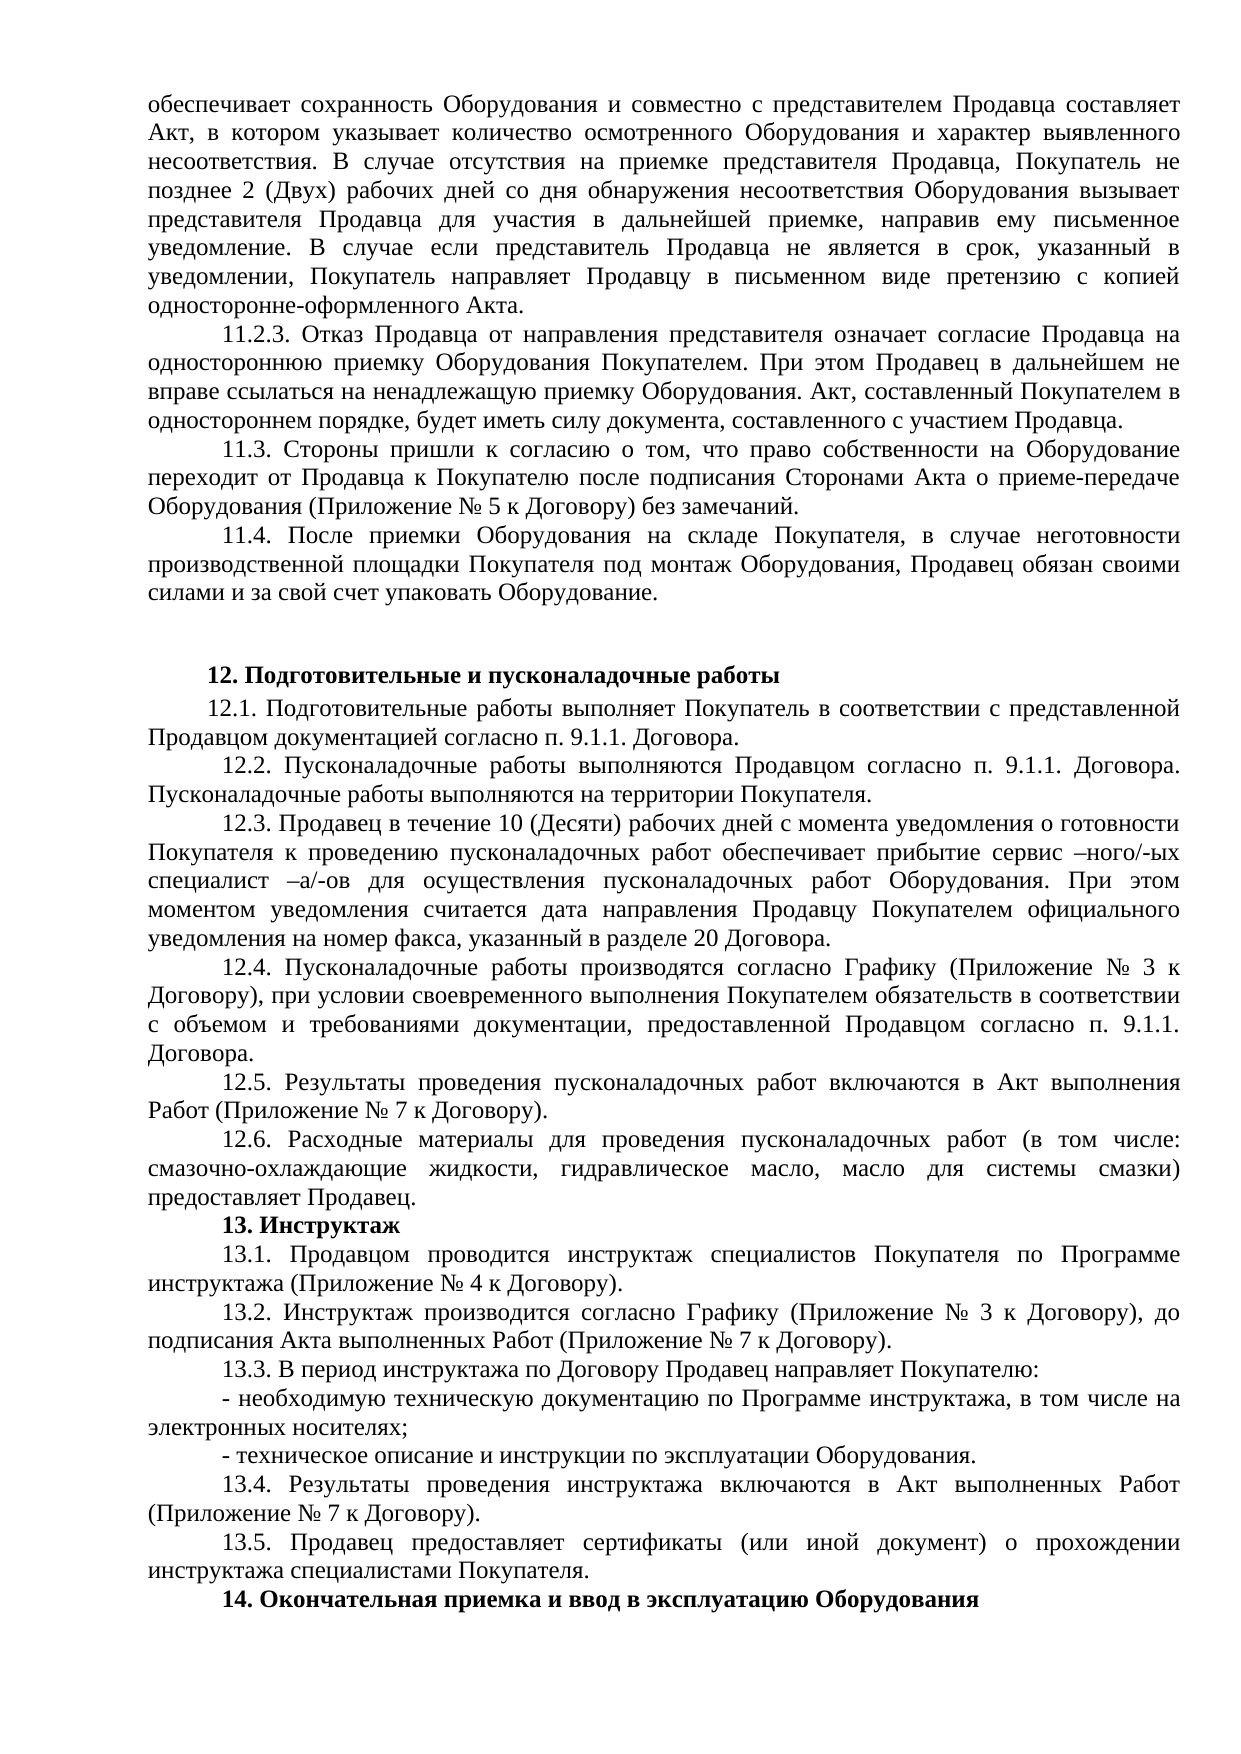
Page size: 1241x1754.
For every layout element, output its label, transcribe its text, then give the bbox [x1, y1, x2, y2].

text 11.3. Стороны пришли к согласию о том, что право собственности на Оборудование переходит от Продавца к Покупателю после подписания Сторонами Акта о приеме-передаче Оборудования (Приложение № 5 к Договору) без замечаний. [148, 434, 1181, 520]
text 12.6. Расходные материалы для проведения пусконаладочных работ (в том числе: смазочно-охлаждающие жидкости, гидравлическое масло, масло для системы смазки) предоставляет Продавец. [148, 1124, 1181, 1211]
text 11.2.3. Отказ Продавца от направления представителя означает согласие Продавца на одностороннюю приемку Оборудования Покупателем. При этом Продавец в дальнейшем не вправе ссылаться на ненадлежащую приемку Оборудования. Акт, составленный Покупателем в одностороннем порядке, будет иметь силу документа, составленного с участием Продавца. [148, 319, 1181, 434]
text 12.3. Продавец в течение 10 (Десяти) рабочих дней с момента уведомления о готовности Покупателя к проведению пусконаладочных работ обеспечивает прибытие сервис –ного/-ых специалист –а/-ов для осуществления пусконаладочных работ Оборудования. При этом моментом уведомления считается дата направления Продавцу Покупателем официального уведомления на номер факса, указанный в разделе 20 Договора. [148, 808, 1181, 952]
text 13.4. Результаты проведения инструктажа включаются в Акт выполненных Работ (Приложение № 7 к Договору). [148, 1469, 1181, 1527]
text 12.4. Пусконаладочные работы производятся согласно Графику (Приложение № 3 к Договору), при условии своевременного выполнения Покупателем обязательств в соответствии с объемом и требованиями документации, предоставленной Продавцом согласно п. 9.1.1. Договора. [148, 952, 1181, 1067]
text - необходимую техническую документацию по Программе инструктажа, в том числе на электронных носителях; [148, 1383, 1181, 1441]
text 13.2. Инструктаж производится согласно Графику (Приложение № 3 к Договору), до подписания Акта выполненных Работ (Приложение № 7 к Договору). [148, 1297, 1181, 1354]
text 13. Инструктаж [148, 1211, 1181, 1239]
text - техническое описание и инструкции по эксплуатации Оборудования. [148, 1441, 1181, 1469]
text 11.4. После приемки Оборудования на складе Покупателя, в случае неготовности производственной площадки Покупателя под монтаж Оборудования, Продавец обязан своими силами и за свой счет упаковать Оборудование. [148, 520, 1181, 606]
text 12. Подготовительные и пусконаладочные работы [148, 660, 1181, 689]
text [148, 89, 1181, 319]
text 13.3. В период инструктажа по Договору Продавец направляет Покупателю: [148, 1354, 1181, 1383]
text 12.2. Пусконаладочные работы выполняются Продавцом согласно п. 9.1.1. Договора. Пусконаладочные работы выполняются на территории Покупателя. [148, 751, 1181, 808]
text 14. Окончательная приемка и ввод в эксплуатацию Оборудования [148, 1584, 1181, 1613]
text 12.5. Результаты проведения пусконаладочных работ включаются в Акт выполнения Работ (Приложение № 7 к Договору). [148, 1067, 1181, 1124]
text 13.5. Продавец предоставляет сертификаты (или иной документ) о прохождении инструктажа специалистами Покупателя. [148, 1527, 1181, 1584]
text 13.1. Продавцом проводится инструктаж специалистов Покупателя по Программе инструктажа (Приложение № 4 к Договору). [148, 1239, 1181, 1297]
text 12.1. Подготовительные работы выполняет Покупатель в соответствии с представленной Продавцом документацией согласно п. 9.1.1. Договора. [148, 693, 1181, 751]
